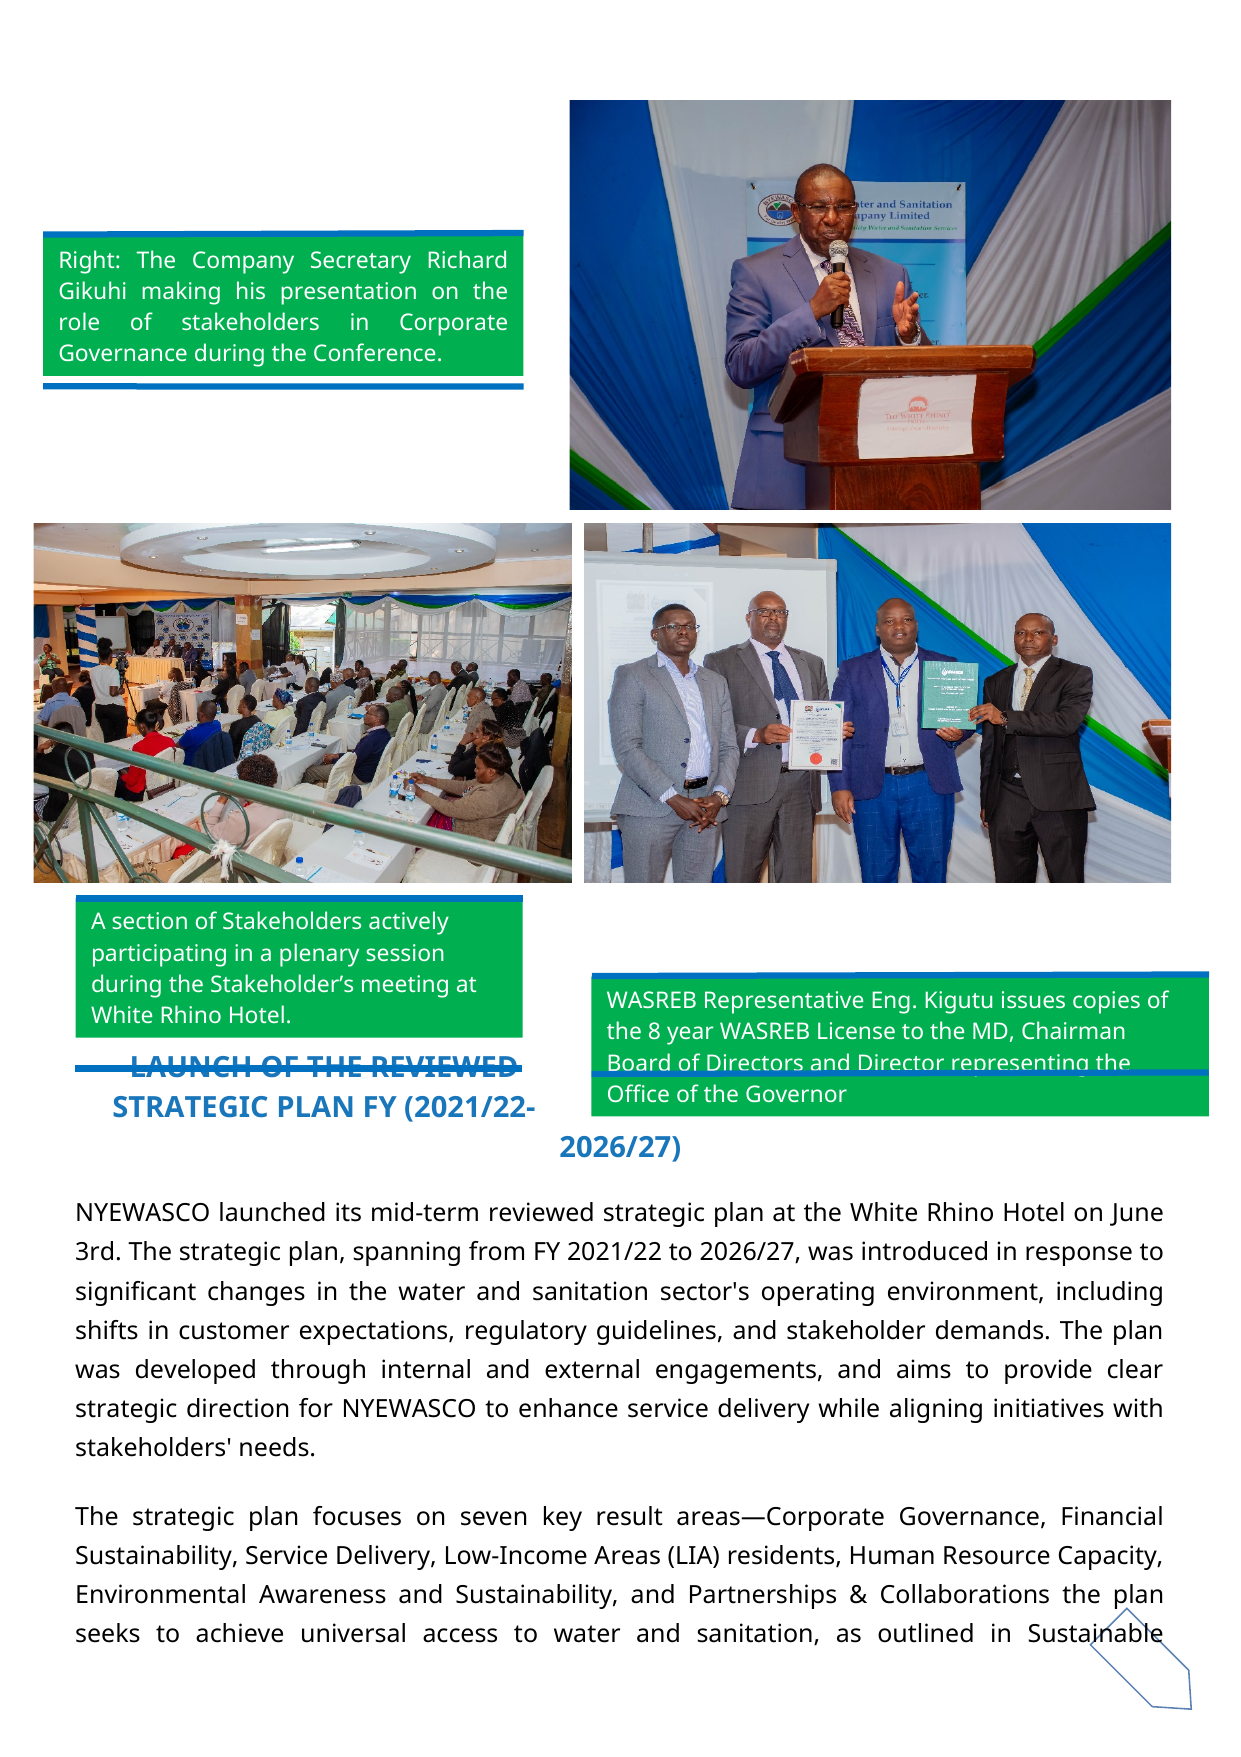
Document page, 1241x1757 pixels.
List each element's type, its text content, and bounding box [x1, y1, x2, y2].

text LAUNCH OF THE REVIEWED STRATEGIC PLAN FY (2021/22-2026/27) [75, 1044, 1165, 1166]
picture [33, 523, 572, 883]
picture [569, 100, 1172, 510]
picture [584, 523, 1172, 883]
text NYEWASCO launched its mid-term reviewed strategic plan at the White Rhino Hotel on June 3rd. The strategic plan, spanning from FY 2021/22 to 2026/27, was introduced in response to significant changes in the water and sanitation sector's operating environment, including shifts in customer expectations, regulatory guidelines, and stakeholder demands. The plan was developed through internal and external engagements, and aims to provide clear strategic direction for NYEWASCO to enhance service delivery while aligning initiatives with stakeholders' needs. [75, 1195, 1165, 1464]
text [75, 1498, 1165, 1650]
